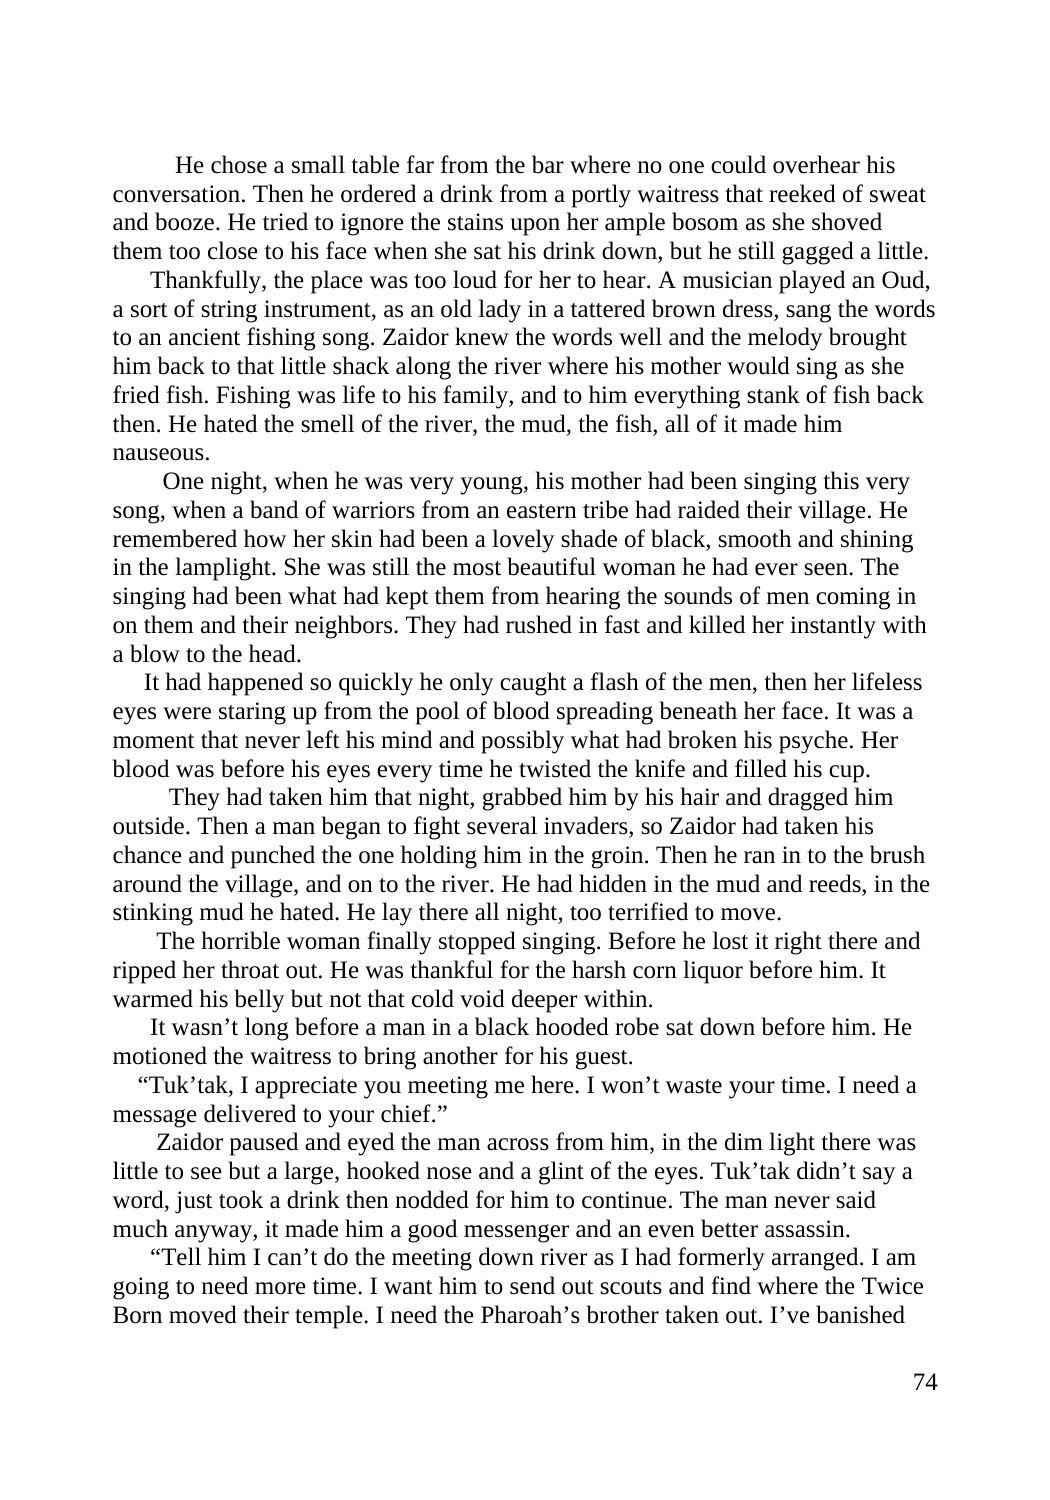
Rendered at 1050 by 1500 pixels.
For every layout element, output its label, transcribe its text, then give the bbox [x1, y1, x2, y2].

text Thankfully, the place was too loud for her to hear. A musician played an Oud, a sort of string instrument, as an old lady in a tattered brown dress, sang the words to an ancient fishing song. Zaidor knew the words well and the melody brought him back to that little shack along the river where his mother would sing as she fried fish. Fishing was life to his family, and to him everything stank of fish back then. He hated the smell of the river, the mud, the fish, all of it made him nauseous. [112, 265, 937, 466]
text One night, when he was very young, his mother had been singing this very song, when a band of warriors from an eastern tribe had raided their village. He remembered how her skin had been a lovely shade of black, smooth and shining in the lamplight. She was still the most beautiful woman he had ever seen. The singing had been what had kept them from hearing the sounds of men coming in on them and their neighbors. They had rushed in fast and killed her instantly with a blow to the head. [112, 466, 937, 667]
text It had happened so quickly he only caught a flash of the men, then her lifeless eyes were staring up from the pool of blood spreading beneath her face. It was a moment that never left his mind and possibly what had broken his psyche. Her blood was before his eyes every time he twisted the knife and filled his cup. [112, 667, 937, 782]
text The horrible woman finally stopped singing. Before he lost it right there and ripped her throat out. He was thankful for the harsh corn liquor before him. It warmed his belly but not that cold void deeper within. [112, 926, 937, 1012]
text He chose a small table far from the bar where no one could overhear his conversation. Then he ordered a drink from a portly waitress that reeked of sweat and booze. He tried to ignore the stains upon her ample bosom as she shoved them too close to his face when she sat his drink down, but he still gagged a little. [112, 150, 937, 265]
text Zaidor paused and eyed the man across from him, in the dim light there was little to see but a large, hooked nose and a glint of the eyes. Tuk’tak didn’t say a word, just took a drink then nodded for him to continue. The man never said much anyway, it made him a good messenger and an even better assassin. [112, 1127, 937, 1242]
text It wasn’t long before a man in a black hooded robe sat down before him. He motioned the waitress to bring another for his guest. [112, 1012, 937, 1070]
text “Tuk’tak, I appreciate you meeting me here. I won’t waste your time. I need a message delivered to your chief.” [112, 1070, 937, 1127]
text They had taken him that night, grabbed him by his hair and dragged him outside. Then a man began to fight several invaders, so Zaidor had taken his chance and punched the one holding him in the groin. Then he ran in to the brush around the village, and on to the river. He had hidden in the mud and reeds, in the stinking mud he hated. He lay there all night, too terrified to move. [112, 782, 937, 926]
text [112, 1242, 937, 1329]
